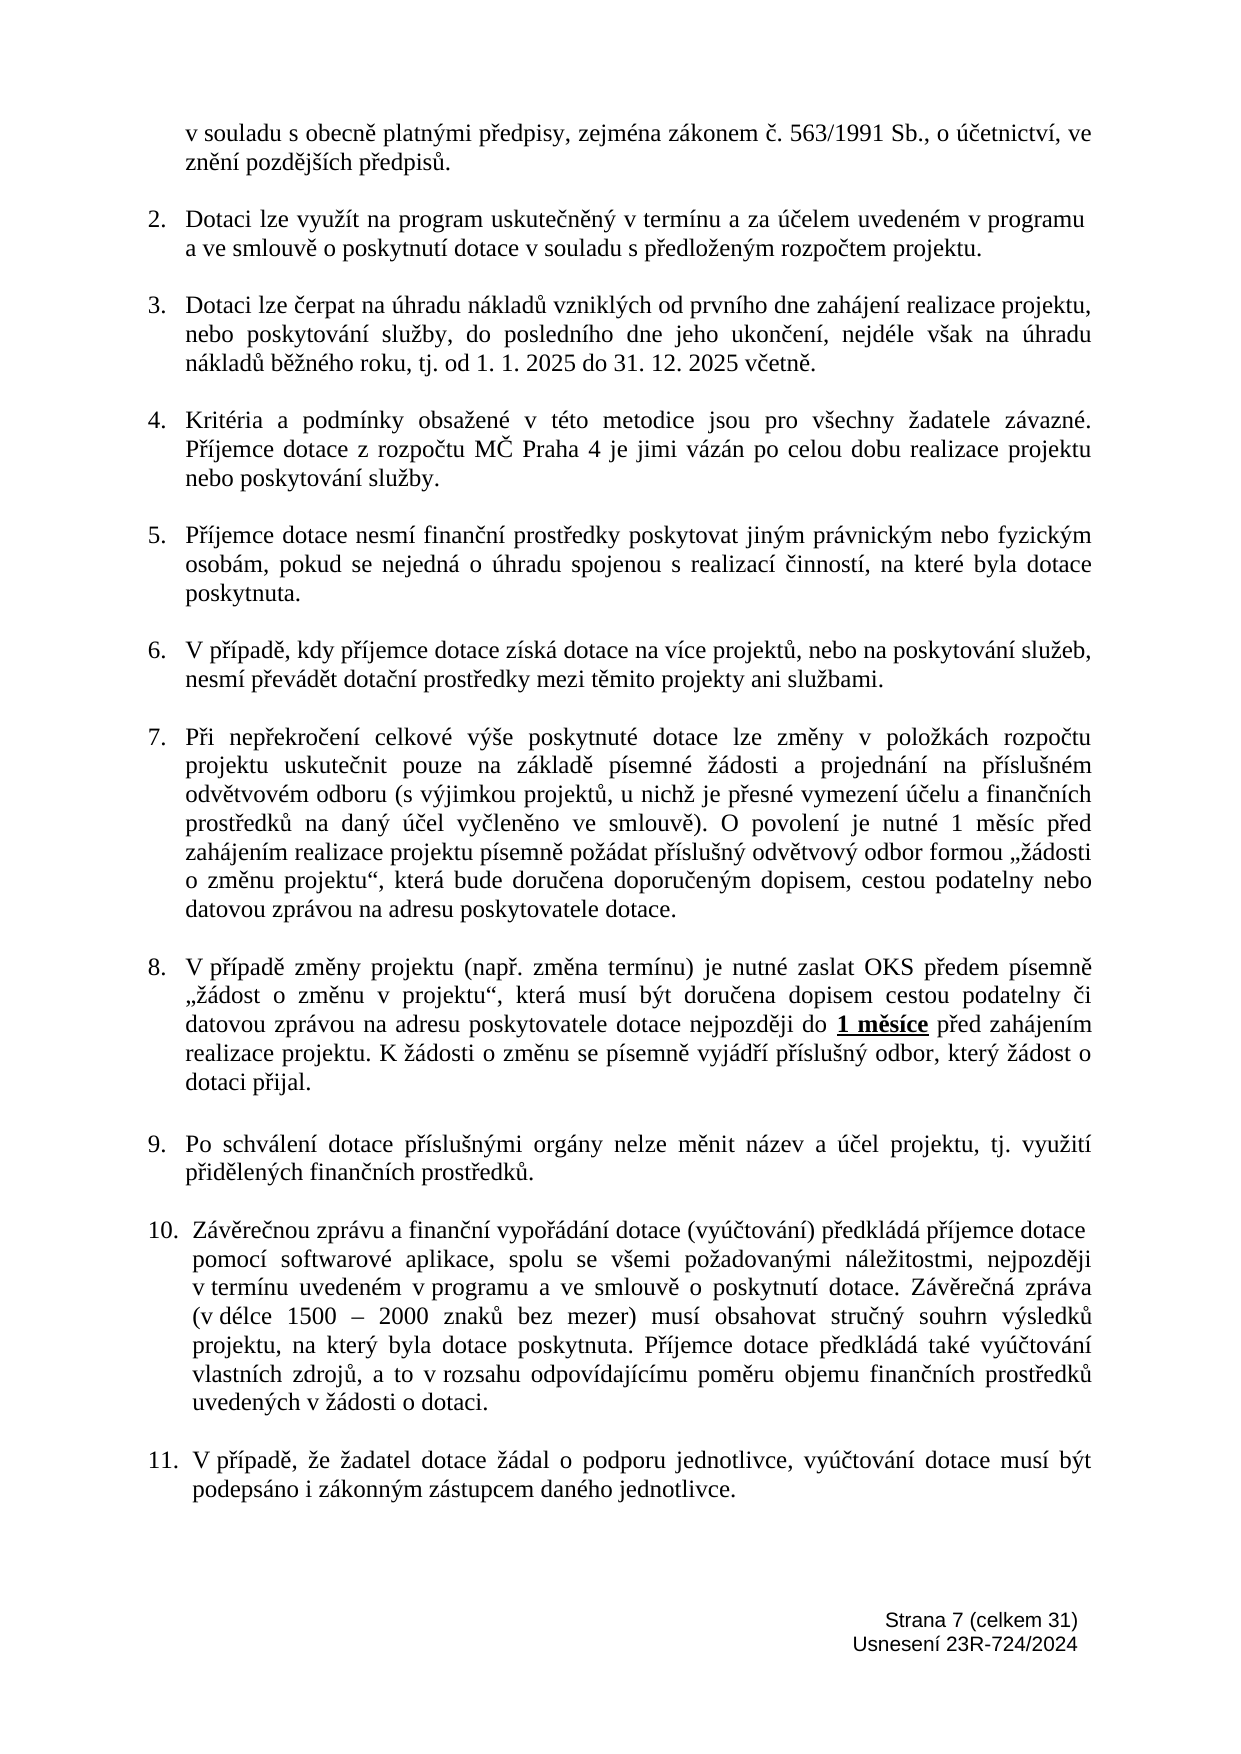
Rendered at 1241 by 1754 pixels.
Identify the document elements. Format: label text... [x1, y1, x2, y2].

list Příjemce dotace nesmí finanční prostředky poskytovat jiným právnickým nebo fyzickým osobám, pokud se nejedná o úhradu spojenou s realizací činností, na které byla dotace poskytnuta. [148, 521, 1093, 607]
list Po schválení dotace příslušnými orgány nelze měnit název a účel projektu, tj. využití přidělených finančních prostředků. [148, 1129, 1093, 1186]
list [148, 118, 1093, 176]
list Dotaci lze čerpat na úhradu nákladů vzniklých od prvního dne zahájení realizace projektu, nebo poskytování služby, do posledního dne jeho ukončení, nejdéle však na úhradu nákladů běžného roku, tj. od 1. 1. 2025 do 31. 12. 2025 včetně. [148, 291, 1093, 377]
list V případě, že žadatel dotace žádal o podporu jednotlivce, vyúčtování dotace musí být podepsáno i zákonným zástupcem daného jednotlivce. [148, 1445, 1093, 1502]
list V případě, kdy příjemce dotace získá dotace na více projektů, nebo na poskytování služeb, nesmí převádět dotační prostředky mezi těmito projekty ani službami. [148, 636, 1093, 693]
list Při nepřekročení celkové výše poskytnuté dotace lze změny v položkách rozpočtu projektu uskutečnit pouze na základě písemné žádosti a projednání na příslušném odvětvovém odboru (s výjimkou projektů, u nichž je přesné vymezení účelu a finančních prostředků na daný účel vyčleněno ve smlouvě). O povolení je nutné 1 měsíc před zahájením realizace projektu písemně požádat příslušný odvětvový odbor formou „žádosti o změnu projektu“, která bude doručena doporučeným dopisem, cestou podatelny nebo datovou zprávou na adresu poskytovatele dotace. [148, 722, 1093, 923]
list V případě změny projektu (např. změna termínu) je nutné zaslat OKS předem písemně „žádost o změnu v projektu“, která musí být doručena dopisem cestou podatelny či datovou zprávou na adresu poskytovatele dotace nejpozději do 1 měsíce před zahájením realizace projektu. K žádosti o změnu se písemně vyjádří příslušný odbor, který žádost o dotaci přijal. [148, 952, 1093, 1096]
list Závěrečnou zprávu a finanční vypořádání dotace (vyúčtování) předkládá příjemce dotace pomocí softwarové aplikace, spolu se všemi požadovanými náležitostmi, nejpozději v termínu uvedeném v programu a ve smlouvě o poskytnutí dotace. Závěrečná zpráva (v délce 1500 – 2000 znaků bez mezer) musí obsahovat stručný souhrn výsledků projektu, na který byla dotace poskytnuta. Příjemce dotace předkládá také vyúčtování vlastních zdrojů, a to v rozsahu odpovídajícímu poměru objemu finančních prostředků uvedených v žádosti o dotaci. [148, 1215, 1093, 1416]
list Kritéria a podmínky obsažené v této metodice jsou pro všechny žadatele závazné. Příjemce dotace z rozpočtu MČ Praha 4 je jimi vázán po celou dobu realizace projektu nebo poskytování služby. [148, 406, 1093, 492]
list Dotaci lze využít na program uskutečněný v termínu a za účelem uvedeném v programu a ve smlouvě o poskytnutí dotace v souladu s předloženým rozpočtem projektu. [148, 204, 1093, 262]
